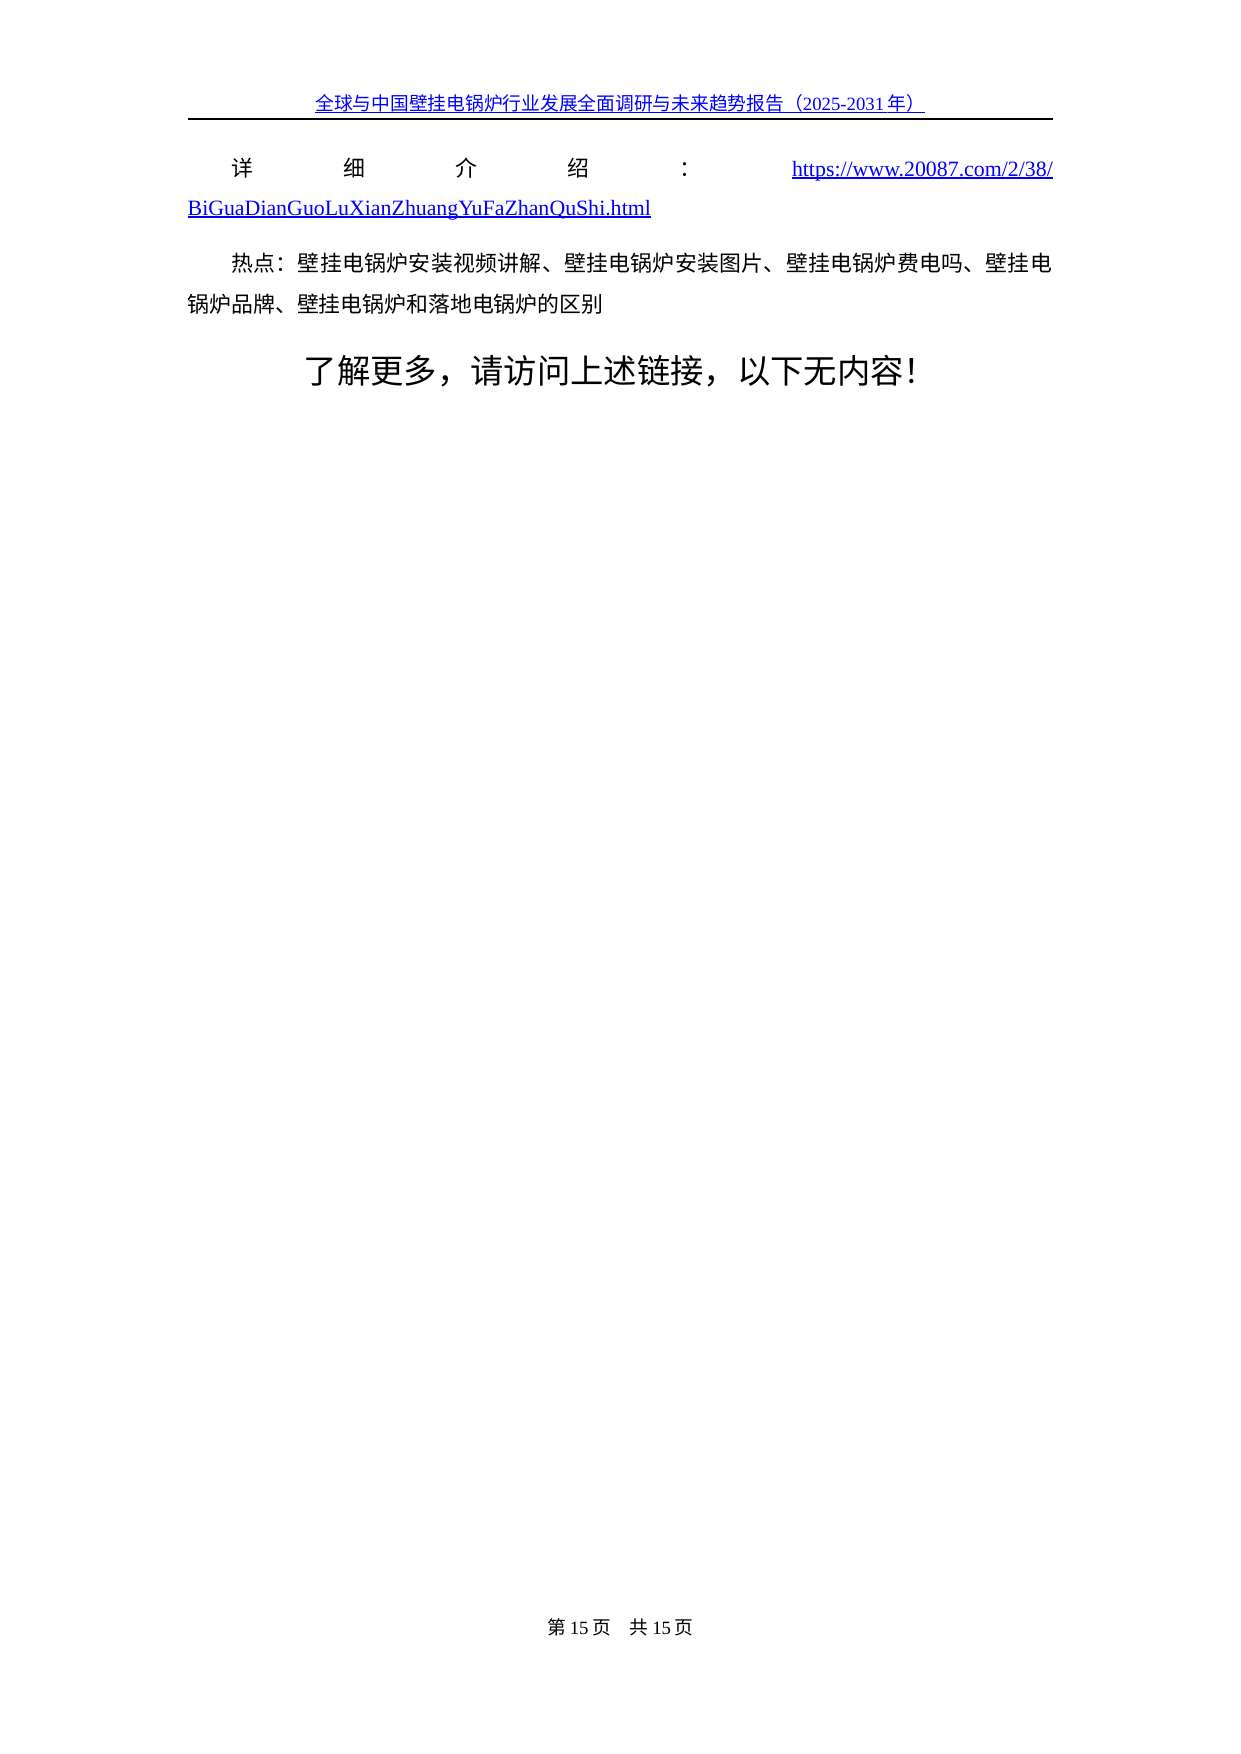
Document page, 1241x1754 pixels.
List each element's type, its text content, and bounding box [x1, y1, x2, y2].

text 详细介绍：https://www.20087.com/2/38/BiGuaDianGuoLuXianZhuangYuFaZhanQuShi.html [187, 150, 1053, 223]
title 了解更多，请访问上述链接，以下无内容！ [187, 337, 1053, 402]
text 热点：壁挂电锅炉安装视频讲解、壁挂电锅炉安装图片、壁挂电锅炉费电吗、壁挂电锅炉品牌、壁挂电锅炉和落地电锅炉的区别 [187, 246, 1053, 319]
